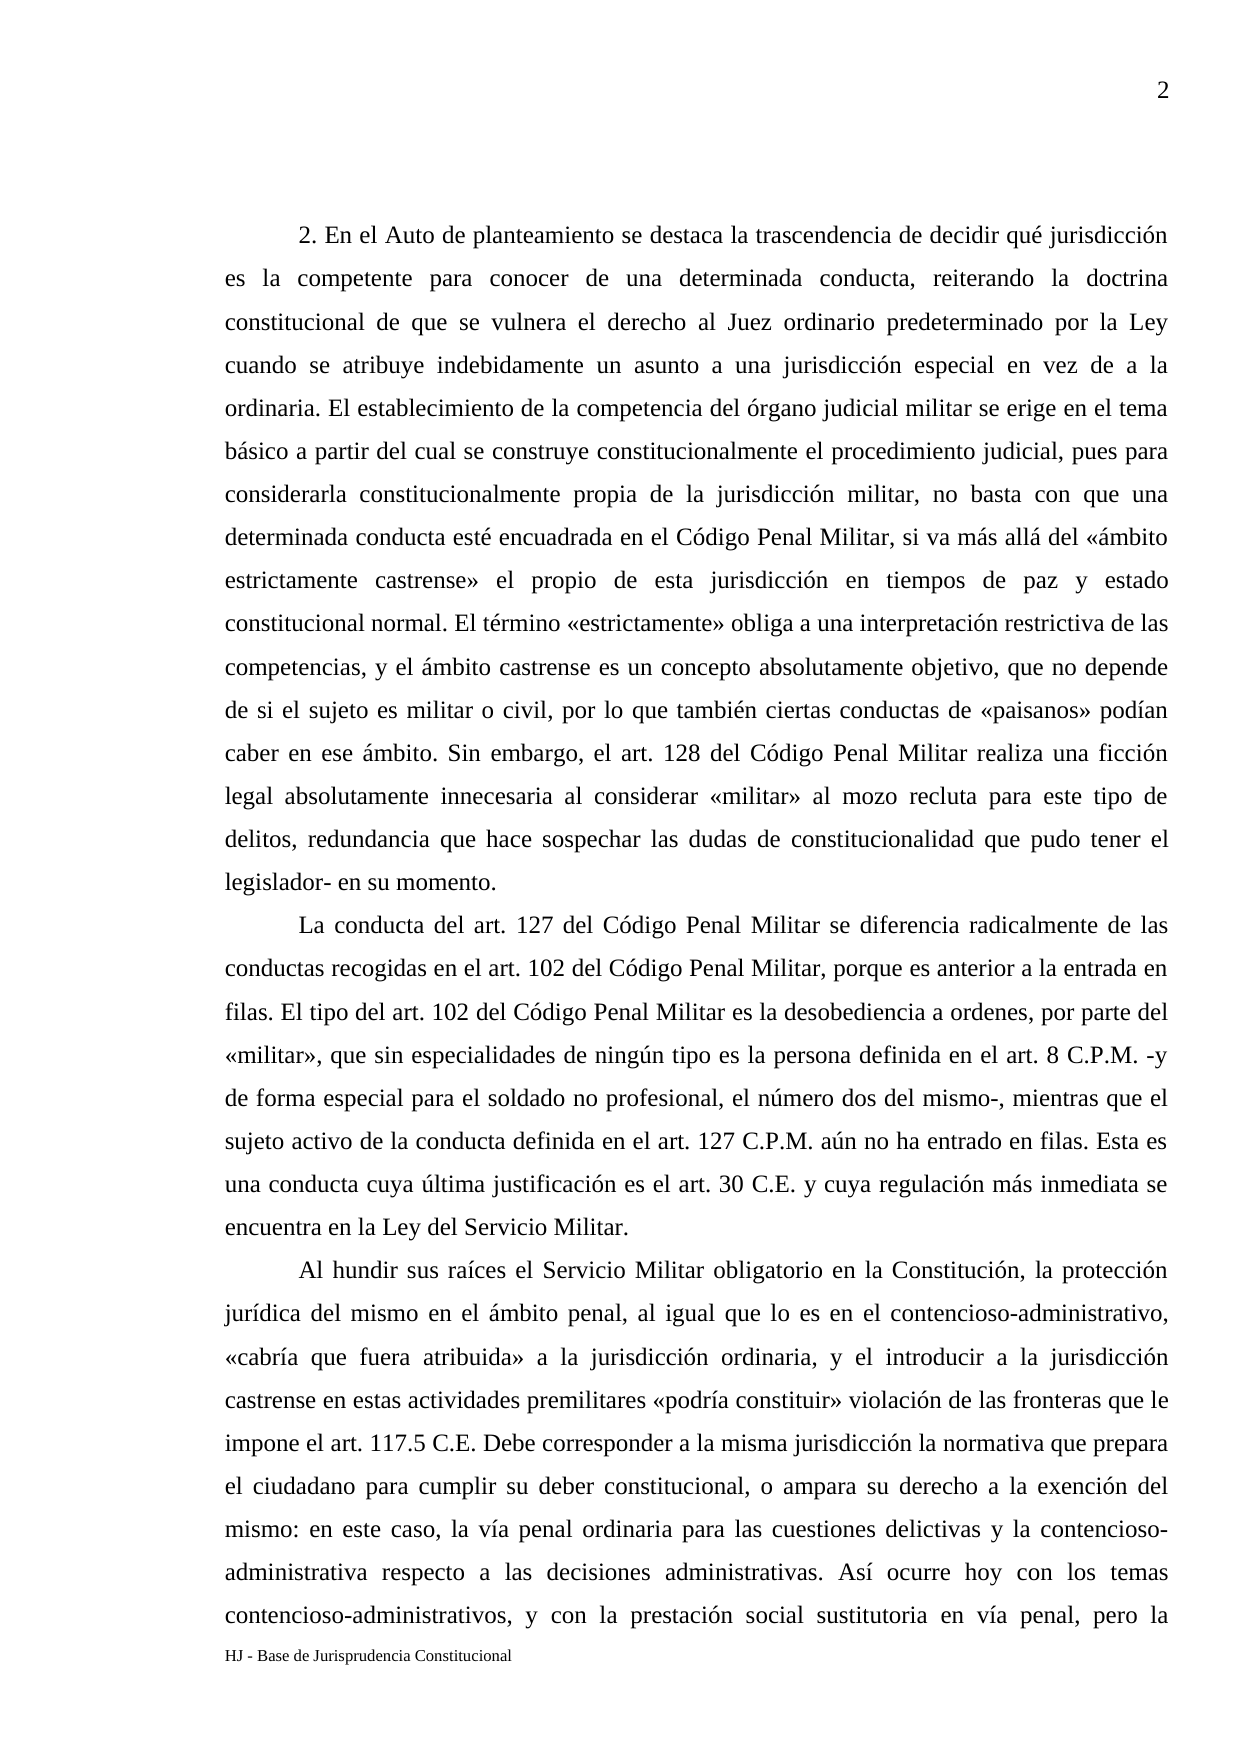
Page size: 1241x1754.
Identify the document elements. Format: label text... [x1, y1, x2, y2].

text 2. En el Auto de planteamiento se destaca la trascendencia de decidir qué jurisdicción es la competente para conocer de una determinada conducta, reiterando la doctrina constitucional de que se vulnera el derecho al Juez ordinario predeterminado por la Ley cuando se atribuye indebidamente un asunto a una jurisdicción especial en vez de a la ordinaria. El establecimiento de la competencia del órgano judicial militar se erige en el tema básico a partir del cual se construye constitucionalmente el procedimiento judicial, pues para considerarla constitucionalmente propia de la jurisdicción militar, no basta con que una determinada conducta esté encuadrada en el Código Penal Militar, si va más allá del «ámbito estrictamente castrense» el propio de esta jurisdicción en tiempos de paz y estado constitucional normal. El término «estrictamente» obliga a una interpretación restrictiva de las competencias, y el ámbito castrense es un concepto absolutamente objetivo, que no depende de si el sujeto es militar o civil, por lo que también ciertas conductas de «paisanos» podían caber en ese ámbito. Sin embargo, el art. 128 del Código Penal Militar realiza una ficción legal absolutamente innecesaria al considerar «militar» al mozo recluta para este tipo de delitos, redundancia que hace sospechar las dudas de constitucionalidad que pudo tener el legislador- en su momento. [224, 220, 1169, 896]
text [224, 1255, 1169, 1629]
text La conducta del art. 127 del Código Penal Militar se diferencia radicalmente de las conductas recogidas en el art. 102 del Código Penal Militar, porque es anterior a la entrada en filas. El tipo del art. 102 del Código Penal Militar es la desobediencia a ordenes, por parte del «militar», que sin especialidades de ningún tipo es la persona definida en el art. 8 C.P.M. -y de forma especial para el soldado no profesional, el número dos del mismo-, mientras que el sujeto activo de la conducta definida en el art. 127 C.P.M. aún no ha entrado en filas. Esta es una conducta cuya última justificación es el art. 30 C.E. y cuya regulación más inmediata se encuentra en la Ley del Servicio Militar. [224, 910, 1169, 1241]
